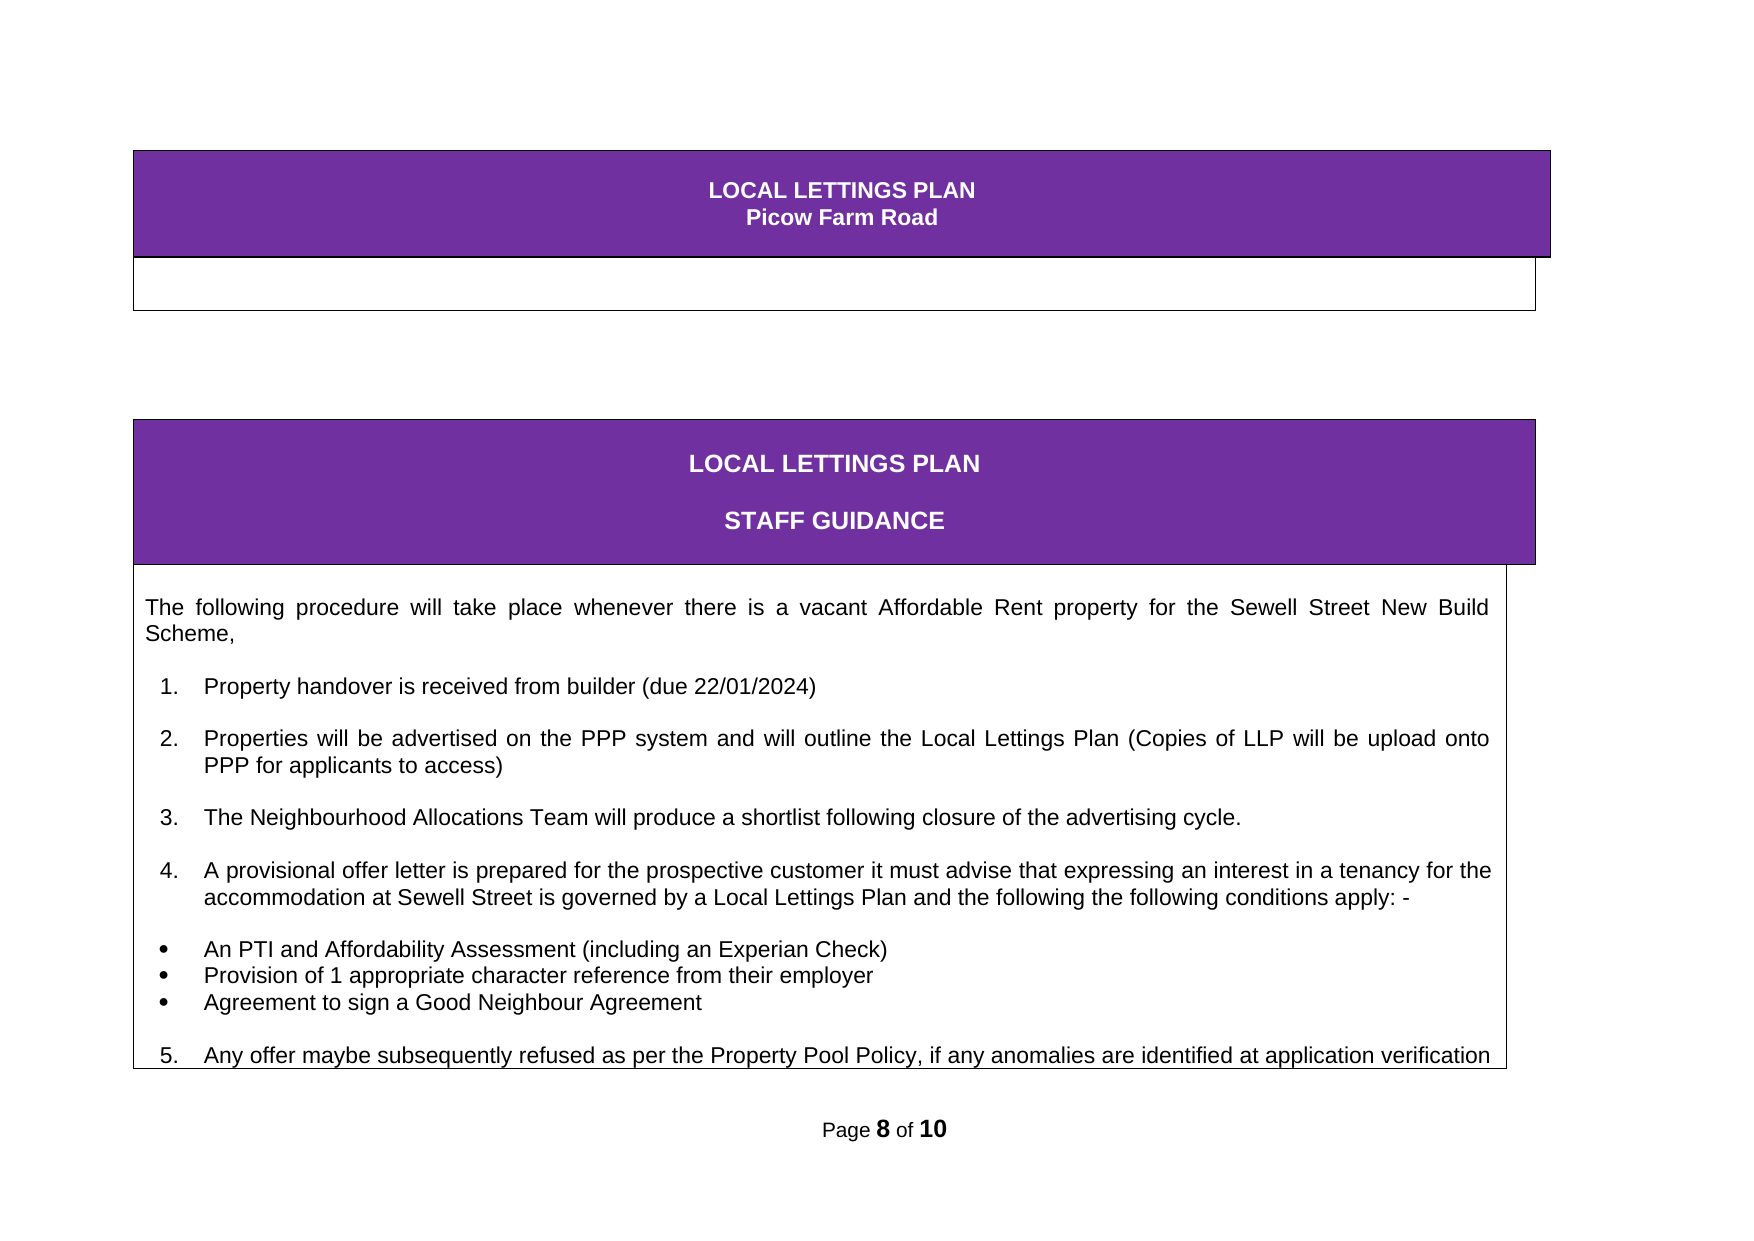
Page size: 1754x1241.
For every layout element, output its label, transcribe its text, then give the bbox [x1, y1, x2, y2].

table_header LOCAL LETTINGS PLAN STAFF GUIDANCE [134, 420, 1535, 564]
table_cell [134, 565, 1506, 1068]
table_header LOCAL LETTINGS PLAN Picow Farm Road [134, 151, 1550, 256]
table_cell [134, 258, 1535, 310]
